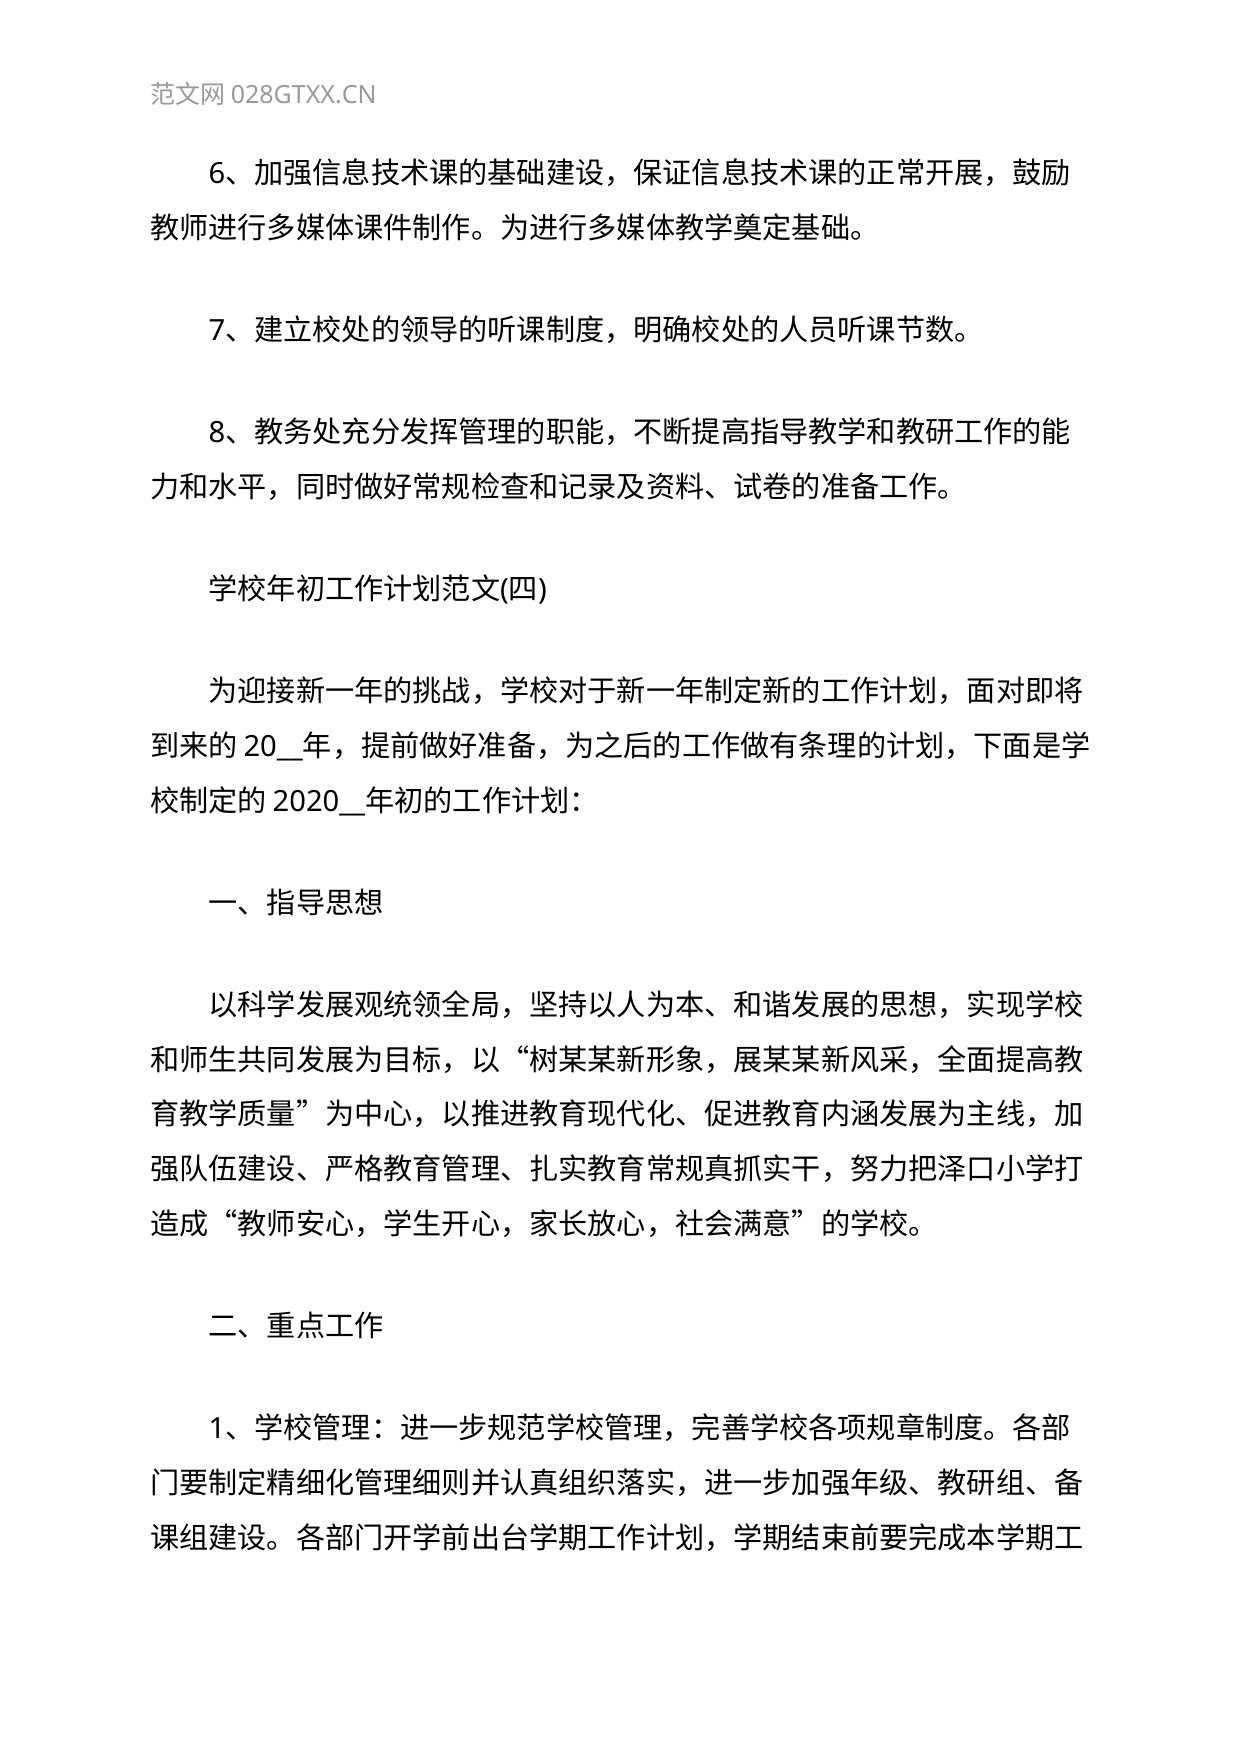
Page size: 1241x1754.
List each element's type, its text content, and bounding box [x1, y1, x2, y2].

text 一、指导思想 [150, 879, 1090, 922]
text 为迎接新一年的挑战，学校对于新一年制定新的工作计划，面对即将到来的20__年，提前做好准备，为之后的工作做有条理的计划，下面是学校制定的2020__年初的工作计划： [150, 667, 1090, 820]
text 8、教务处充分发挥管理的职能，不断提高指导教学和教研工作的能力和水平，同时做好常规检查和记录及资料、试卷的准备工作。 [150, 409, 1090, 506]
text 二、重点工作 [150, 1302, 1090, 1345]
text 学校年初工作计划范文(四) [150, 566, 1090, 608]
text 6、加强信息技术课的基础建设，保证信息技术课的正常开展，鼓励教师进行多媒体课件制作。为进行多媒体教学奠定基础。 [150, 150, 1090, 247]
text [150, 1404, 1090, 1556]
text 以科学发展观统领全局，坚持以人为本、和谐发展的思想，实现学校和师生共同发展为目标，以“树某某新形象，展某某新风采，全面提高教育教学质量”为中心，以推进教育现代化、促进教育内涵发展为主线，加强队伍建设、严格教育管理、扎实教育常规真抓实干，努力把泽口小学打 造成“教师安心，学生开心，家长放心，社会满意”的学校。 [150, 981, 1090, 1243]
text 7、建立校处的领导的听课制度，明确校处的人员听课节数。 [150, 307, 1090, 349]
